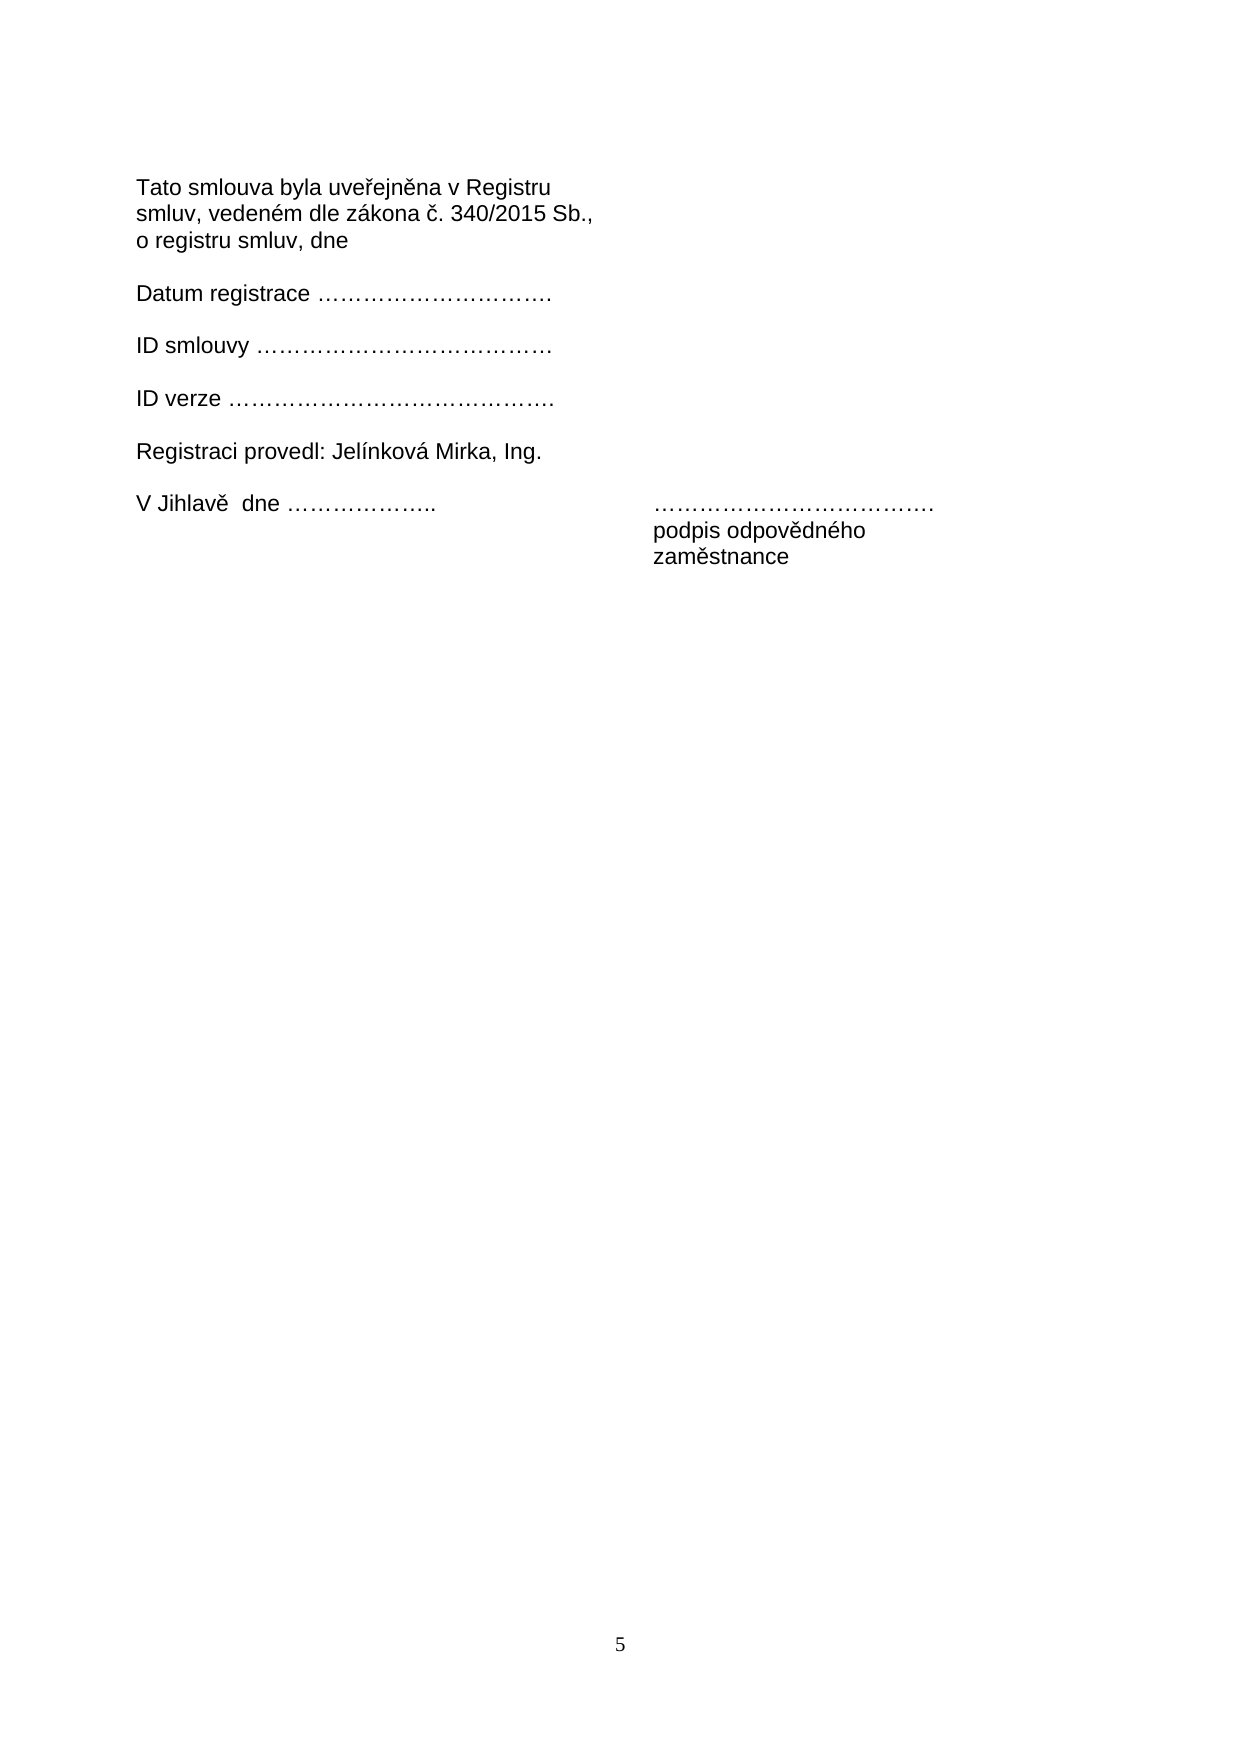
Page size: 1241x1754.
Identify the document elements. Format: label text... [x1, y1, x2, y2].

text o registru smluv, dne [136, 227, 1104, 253]
text Datum registrace …………………………. [136, 279, 1104, 306]
text ID smlouvy ………………………………… [136, 332, 1104, 358]
text Tato smlouva byla uveřejněna v Registru [136, 174, 1104, 200]
text zaměstnance [136, 543, 1104, 569]
text ID verze ……………………………………. [136, 385, 1104, 411]
text smluv, vedeném dle zákona č. 340/2015 Sb., [136, 200, 1104, 227]
text V Jihlavě dne ……………….. ………………………………. [136, 490, 1104, 517]
text Registraci provedl: Jelínková Mirka, Ing. [136, 438, 1104, 464]
text podpis odpovědného [136, 517, 1104, 543]
